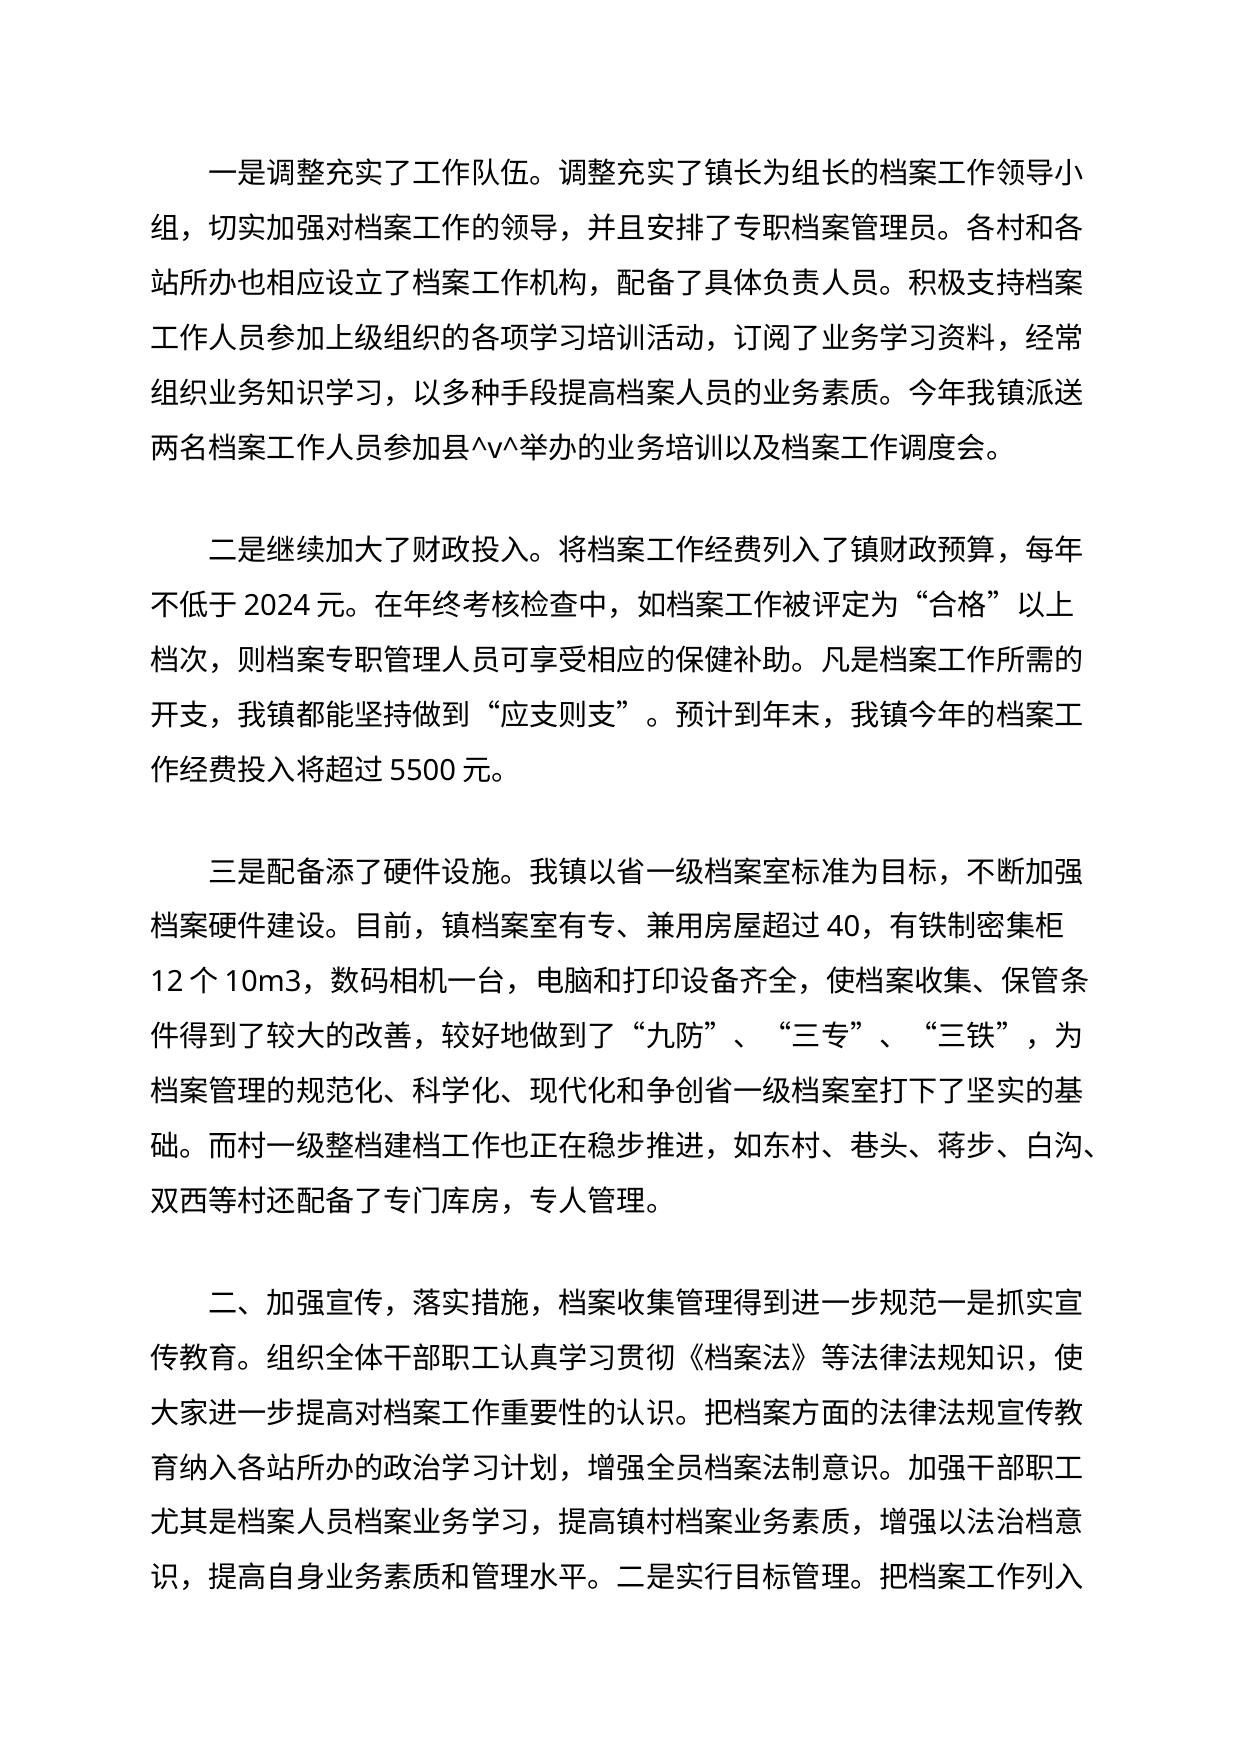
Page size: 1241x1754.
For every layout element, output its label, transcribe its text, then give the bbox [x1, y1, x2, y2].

text 二是继续加大了财政投入。将档案工作经费列入了镇财政预算，每年不低于2024元。在年终考核检查中，如档案工作被评定为“合格”以上档次，则档案专职管理人员可享受相应的保健补助。凡是档案工作所需的开支，我镇都能坚持做到“应支则支”。预计到年末，我镇今年的档案工作经费投入将超过5500元。 [150, 526, 1090, 788]
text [150, 1279, 1090, 1596]
text 一是调整充实了工作队伍。调整充实了镇长为组长的档案工作领导小组，切实加强对档案工作的领导，并且安排了专职档案管理员。各村和各站所办也相应设立了档案工作机构，配备了具体负责人员。积极支持档案工作人员参加上级组织的各项学习培训活动，订阅了业务学习资料，经常组织业务知识学习，以多种手段提高档案人员的业务素质。今年我镇派送两名档案工作人员参加县^v^举办的业务培训以及档案工作调度会。 [150, 150, 1090, 467]
text 三是配备添了硬件设施。我镇以省一级档案室标准为目标，不断加强档案硬件建设。目前，镇档案室有专、兼用房屋超过40，有铁制密集柜12个10m3，数码相机一台，电脑和打印设备齐全，使档案收集、保管条件得到了较大的改善，较好地做到了“九防”、“三专”、“三铁”，为档案管理的规范化、科学化、现代化和争创省一级档案室打下了坚实的基础。而村一级整档建档工作也正在稳步推进，如东村、巷头、蒋步、白沟、双西等村还配备了专门库房，专人管理。 [150, 848, 1090, 1220]
